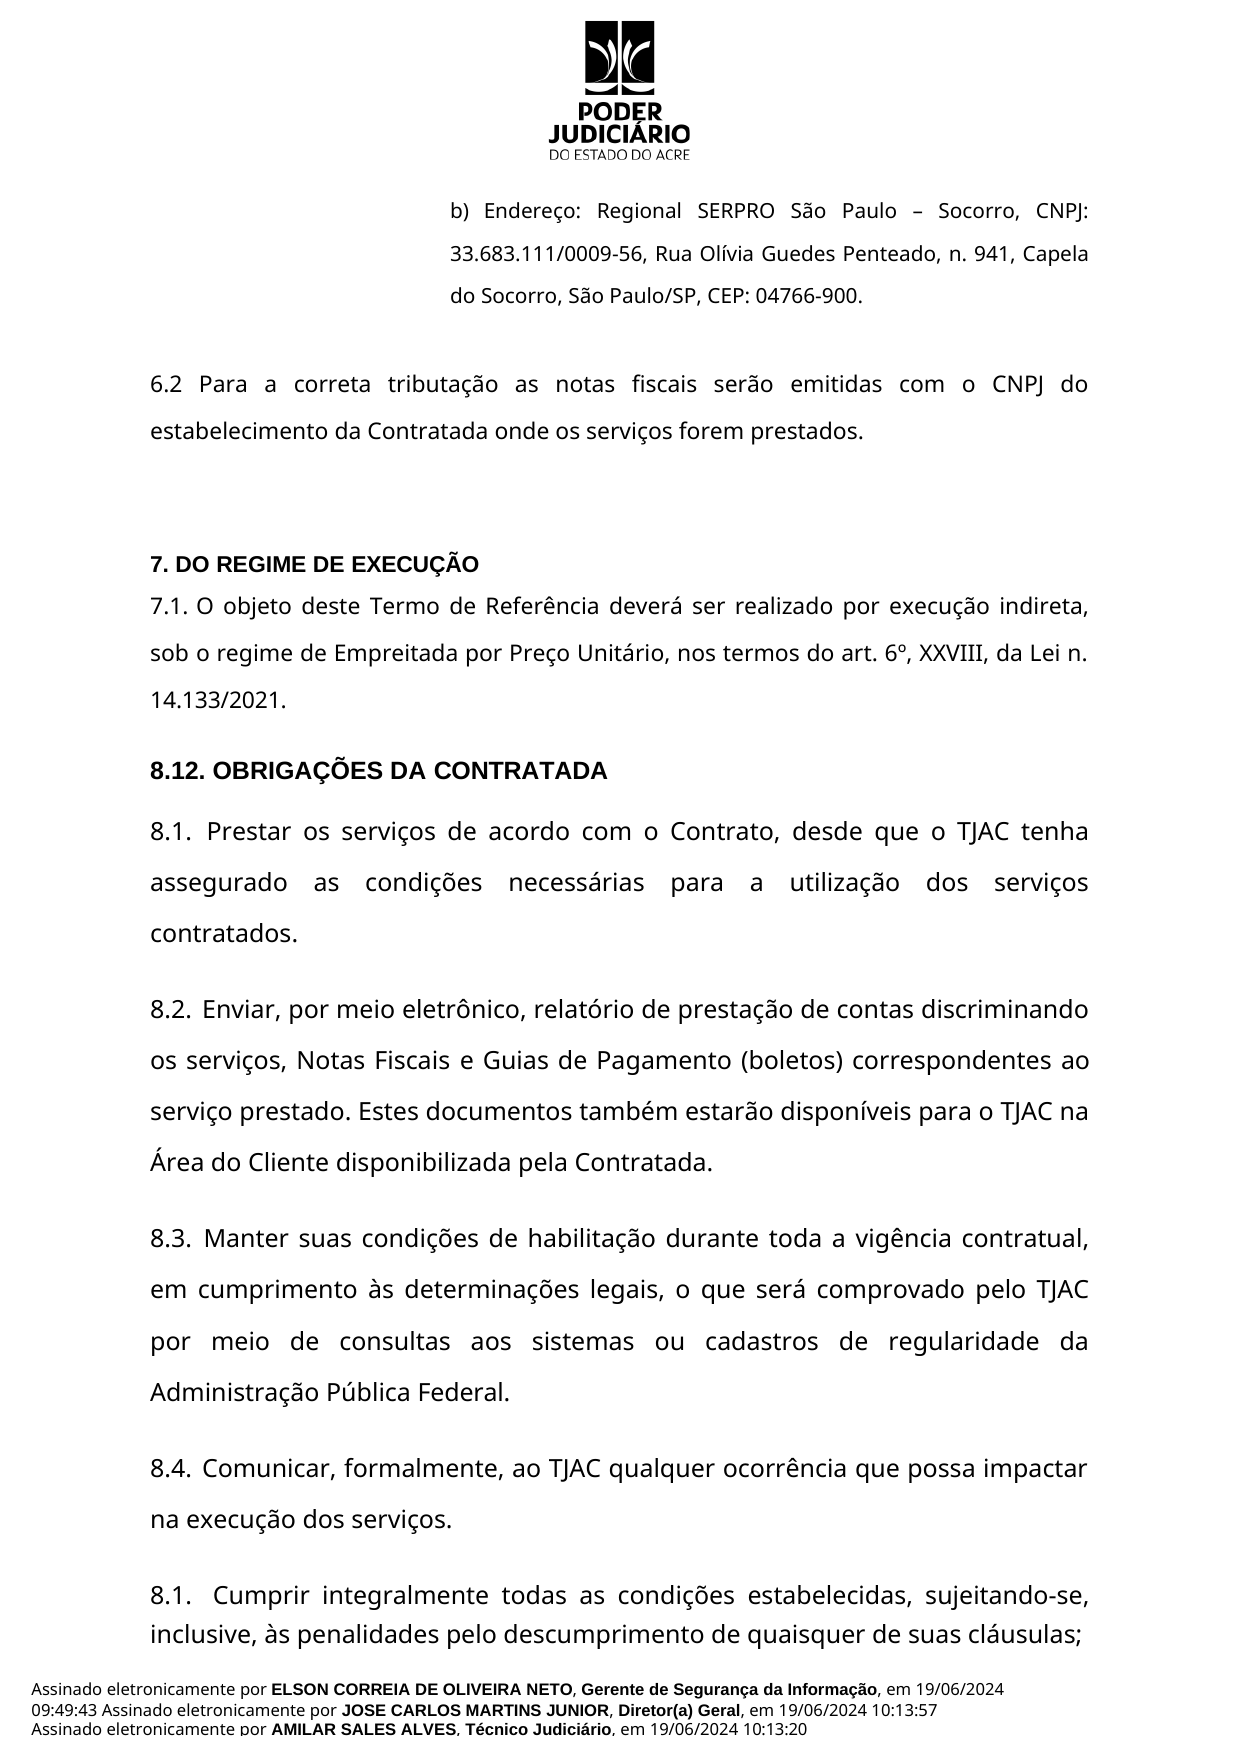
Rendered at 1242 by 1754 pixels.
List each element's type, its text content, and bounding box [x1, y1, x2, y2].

list Manter suas condições de habilitação durante toda a vigência contratual, em cumprimento às determinações legais, o que será comprovado pelo TJAC por meio de consultas aos sistemas ou cadastros de regularidade da Administração Pública Federal. [150, 1221, 1090, 1408]
subtitle DO REGIME DE EXECUÇÃO [150, 551, 1117, 577]
subtitle 8.12. OBRIGAÇÕES DA CONTRATADA [150, 756, 1117, 784]
list Enviar, por meio eletrônico, relatório de prestação de contas discriminando os serviços, Notas Fiscais e Guias de Pagamento (boletos) correspondentes ao serviço prestado. Estes documentos também estarão disponíveis para o TJAC na Área do Cliente disponibilizada pela Contratada. [150, 992, 1090, 1179]
picture [548, 20, 690, 160]
text 6.2 Para a correta tributação as notas fiscais serão emitidas com o CNPJ do estabelecimento da Contratada onde os serviços forem prestados. [150, 368, 1089, 446]
list Comunicar, formalmente, ao TJAC qualquer ocorrência que possa impactar na execução dos serviços. [150, 1450, 1089, 1535]
list Prestar os serviços de acordo com o Contrato, desde que o TJAC tenha assegurado as condições necessárias para a utilização dos serviços contratados. [150, 814, 1090, 950]
list Endereço: Regional SERPRO São Paulo – Socorro, CNPJ: 33.683.111/0009-56, Rua Olívia Guedes Penteado, n. 941, Capela do Socorro, São Paulo/SP, CEP: 04766-900. [450, 196, 1090, 310]
list Cumprir integralmente todas as condições estabelecidas, sujeitando-se, inclusive, às penalidades pelo descumprimento de quaisquer de suas cláusulas; [150, 1577, 1090, 1651]
list O objeto deste Termo de Referência deverá ser realizado por execução indireta, sob o regime de Empreitada por Preço Unitário, nos termos do art. 6º, XXVIII, da Lei n. 14.133/2021. [150, 590, 1090, 715]
